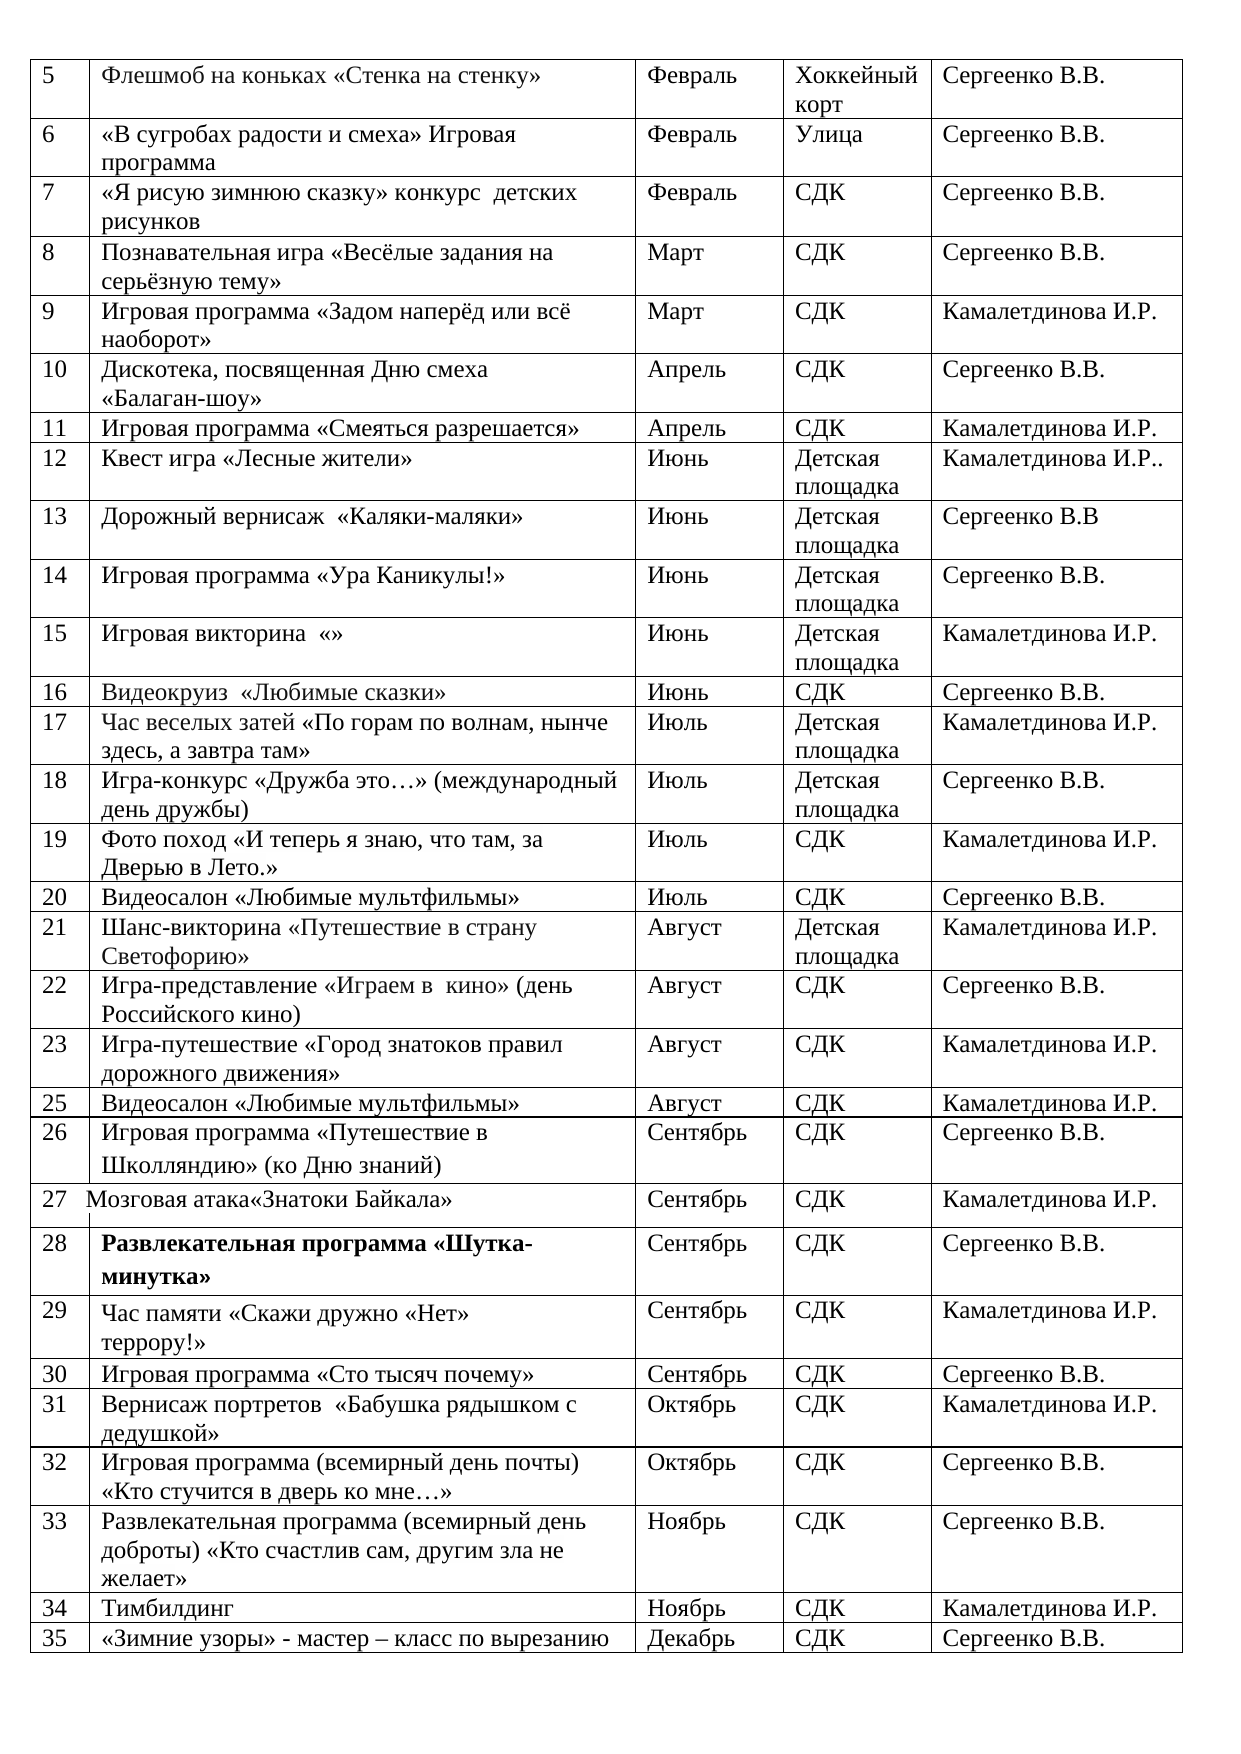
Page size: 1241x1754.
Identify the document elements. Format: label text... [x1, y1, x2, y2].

table_cell СДК [784, 1029, 931, 1087]
table_cell Детская площадка [784, 765, 931, 823]
table_cell 11 [31, 413, 89, 442]
table_cell 27 [31, 1184, 89, 1227]
table_cell Июль [636, 707, 783, 764]
table_cell СДК [784, 677, 931, 706]
table_cell Детская площадка [784, 912, 931, 969]
table_cell 18 [31, 765, 89, 823]
table_cell Игровая программа (всемирный день почты) «Кто стучится в дверь ко мне…» [90, 1448, 635, 1505]
table_cell СДК [784, 237, 931, 295]
table_cell СДК [784, 1359, 931, 1388]
table_cell Камалетдинова И.Р. [932, 912, 1182, 969]
table_cell 20 [31, 882, 89, 911]
table_cell Декабрь [636, 1623, 783, 1652]
table_cell СДК [784, 177, 931, 236]
table_cell Игровая программа «Смеяться разрешается» [90, 413, 635, 442]
table_cell Камалетдинова И.Р. [932, 1296, 1182, 1358]
table_cell СДК [784, 1448, 931, 1505]
table_cell 16 [31, 677, 89, 706]
table_cell Игровая программа «Путешествие в Школляндию» (ко Дню знаний) [90, 1118, 635, 1183]
table_cell 26 [31, 1118, 89, 1183]
table_cell 34 [31, 1593, 89, 1622]
table_cell Июнь [636, 560, 783, 617]
table_cell Мозговая атака«Знатоки Байкала» [90, 1184, 635, 1227]
table_cell Июнь [636, 443, 783, 500]
table_cell СДК [784, 882, 931, 911]
table_cell Сентябрь [636, 1228, 783, 1294]
table_cell Март [636, 237, 783, 295]
table_cell «Я рисую зимнюю сказку» конкурс детских рисунков [90, 177, 635, 236]
table_cell Камалетдинова И.Р. [932, 1029, 1182, 1087]
table_cell 30 [31, 1359, 89, 1388]
table_cell Сентябрь [636, 1118, 783, 1183]
table_cell Сергеенко В.В. [932, 1506, 1182, 1592]
table_cell Сергеенко В.В. [932, 882, 1182, 911]
table_cell Развлекательная программа «Шутка-минутка» [90, 1228, 635, 1294]
table_cell Камалетдинова И.Р. [932, 1593, 1182, 1622]
table_cell Развлекательная программа (всемирный день доброты) «Кто счастлив сам, другим зла не желает» [90, 1506, 635, 1592]
table_cell Сергеенко В.В. [932, 60, 1182, 118]
table_cell Камалетдинова И.Р. [932, 1184, 1182, 1227]
table_cell СДК [784, 824, 931, 881]
table_cell Хоккейный корт [784, 60, 931, 118]
table_cell Фото поход «И теперь я знаю, что там, за Дверью в Лето.» [90, 824, 635, 881]
table_cell Улица [784, 119, 931, 176]
table_cell Сергеенко В.В. [932, 237, 1182, 295]
table_cell Детская площадка [784, 501, 931, 559]
table_cell СДК [784, 1389, 931, 1446]
table_cell Камалетдинова И.Р.. [932, 443, 1182, 500]
table_cell Июнь [636, 501, 783, 559]
table_cell «В сугробах радости и смеха» Игровая программа [90, 119, 635, 176]
table_cell Видеокруиз «Любимые сказки» [90, 677, 635, 706]
table_cell Апрель [636, 413, 783, 442]
table_cell Июнь [636, 618, 783, 676]
table_cell 33 [31, 1506, 89, 1592]
table_cell Игровая викторина «» [90, 618, 635, 676]
table_cell Час веселых затей «По горам по волнам, нынче здесь, а завтра там» [90, 707, 635, 764]
table_cell 12 [31, 443, 89, 500]
table_cell 17 [31, 707, 89, 764]
table_cell Шанс-викторина «Путешествие в страну Светофорию» [90, 912, 635, 969]
table_cell СДК [784, 1296, 931, 1358]
table_cell Сергеенко В.В. [932, 971, 1182, 1028]
table_cell 22 [31, 971, 89, 1028]
table_cell 13 [31, 501, 89, 559]
table_cell Июнь [636, 677, 783, 706]
table_cell 25 [31, 1088, 89, 1116]
table_cell Сергеенко В.В. [932, 1118, 1182, 1183]
table_cell 28 [31, 1228, 89, 1294]
table_cell Сергеенко В.В. [932, 177, 1182, 236]
table_cell Сергеенко В.В. [932, 354, 1182, 412]
table_cell СДК [784, 1506, 931, 1592]
table_cell 21 [31, 912, 89, 969]
table_cell 23 [31, 1029, 89, 1087]
table_cell Октябрь [636, 1389, 783, 1446]
table_cell Камалетдинова И.Р. [932, 618, 1182, 676]
table_cell Камалетдинова И.Р. [932, 1088, 1182, 1116]
table_cell СДК [784, 296, 931, 353]
table_cell 35 [31, 1623, 89, 1652]
table_cell 15 [31, 618, 89, 676]
table_cell Квест игра «Лесные жители» [90, 443, 635, 500]
table_cell 6 [31, 119, 89, 176]
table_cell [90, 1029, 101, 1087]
table_cell Дискотека, посвященная Дню смеха «Балаган-шоу» [90, 354, 635, 412]
table_cell Сергеенко В.В. [932, 560, 1182, 617]
table_cell Игра-путешествие «Город знатоков правил дорожного движения» [341, 1029, 635, 1087]
table_cell Час памяти «Скажи дружно «Нет» террору!» [90, 1296, 635, 1358]
table_cell Июль [636, 765, 783, 823]
table_cell Камалетдинова И.Р. [932, 824, 1182, 881]
table_cell Ноябрь [636, 1593, 783, 1622]
table_cell Игра-представление «Играем в кино» (день Российского кино) [90, 971, 635, 1028]
table_cell Видеосалон «Любимые мультфильмы» [90, 882, 635, 911]
table_cell Сергеенко В.В. [932, 119, 1182, 176]
table_cell Сентябрь [636, 1296, 783, 1358]
table_cell Апрель [636, 354, 783, 412]
table_cell 9 [31, 296, 89, 353]
table_cell Камалетдинова И.Р. [932, 296, 1182, 353]
table_cell Ноябрь [636, 1506, 783, 1592]
table_cell СДК [784, 1228, 931, 1294]
table_cell Сергеенко В.В. [932, 765, 1182, 823]
table_cell Детская площадка [784, 443, 931, 500]
table_cell Детская площадка [784, 560, 931, 617]
table_cell 19 [31, 824, 89, 881]
table_cell Август [636, 1088, 783, 1116]
table_cell СДК [784, 413, 931, 442]
table_cell Февраль [636, 60, 783, 118]
table_cell Игра-конкурс «Дружба это…» (международный день дружбы) [90, 765, 635, 823]
table_cell Камалетдинова И.Р. [932, 707, 1182, 764]
table_cell Февраль [636, 119, 783, 176]
table_cell Познавательная игра «Весёлые задания на серьёзную тему» [90, 237, 635, 295]
table_cell Октябрь [636, 1448, 783, 1505]
table_cell СДК [784, 1593, 931, 1622]
table_cell Сергеенко В.В. [932, 1448, 1182, 1505]
table_cell 14 [31, 560, 89, 617]
table_cell Сентябрь [636, 1184, 783, 1227]
table_cell Детская площадка [784, 707, 931, 764]
table_cell Март [636, 296, 783, 353]
table_cell Сергеенко В.В. [932, 1228, 1182, 1294]
table_cell Детская площадка [784, 618, 931, 676]
table_cell Сергеенко В.В. [932, 677, 1182, 706]
table_cell Тимбилдинг [90, 1593, 635, 1622]
table_cell СДК [784, 1623, 931, 1652]
table_cell Игровая программа «Задом наперёд или всё наоборот» [90, 296, 635, 353]
table_cell Видеосалон «Любимые мультфильмы» [90, 1088, 635, 1116]
table_cell 32 [31, 1448, 89, 1505]
table_cell Сергеенко В.В. [932, 1623, 1182, 1652]
table_cell Игровая программа «Сто тысяч почему» [90, 1359, 635, 1388]
table_cell Июль [636, 882, 783, 911]
table_cell СДК [784, 354, 931, 412]
table_cell Камалетдинова И.Р. [932, 413, 1182, 442]
table_cell Август [636, 1029, 783, 1087]
table_cell Дорожный вернисаж «Каляки-маляки» [90, 501, 635, 559]
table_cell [90, 1623, 635, 1652]
table_cell Сентябрь [636, 1359, 783, 1388]
table_cell Вернисаж портретов «Бабушка рядышком с дедушкой» [90, 1389, 635, 1446]
table_cell Август [636, 912, 783, 969]
table_cell 8 [31, 237, 89, 295]
table_cell 10 [31, 354, 89, 412]
table_cell Флешмоб на коньках «Стенка на стенку» [90, 60, 635, 118]
table_cell СДК [784, 1118, 931, 1183]
table_cell 29 [31, 1296, 89, 1358]
table_cell Сергеенко В.В [932, 501, 1182, 559]
table_cell СДК [784, 971, 931, 1028]
table_cell СДК [784, 1184, 931, 1227]
table_cell Июль [636, 824, 783, 881]
table_cell Февраль [636, 177, 783, 236]
table_cell 7 [31, 177, 89, 236]
table_cell СДК [784, 1088, 931, 1116]
table_cell Сергеенко В.В. [932, 1359, 1182, 1388]
table_cell 5 [31, 60, 89, 118]
table_cell Камалетдинова И.Р. [932, 1389, 1182, 1446]
table_cell Август [636, 971, 783, 1028]
table_cell Игровая программа «Ура Каникулы!» [90, 560, 635, 617]
table_cell 31 [31, 1389, 89, 1446]
